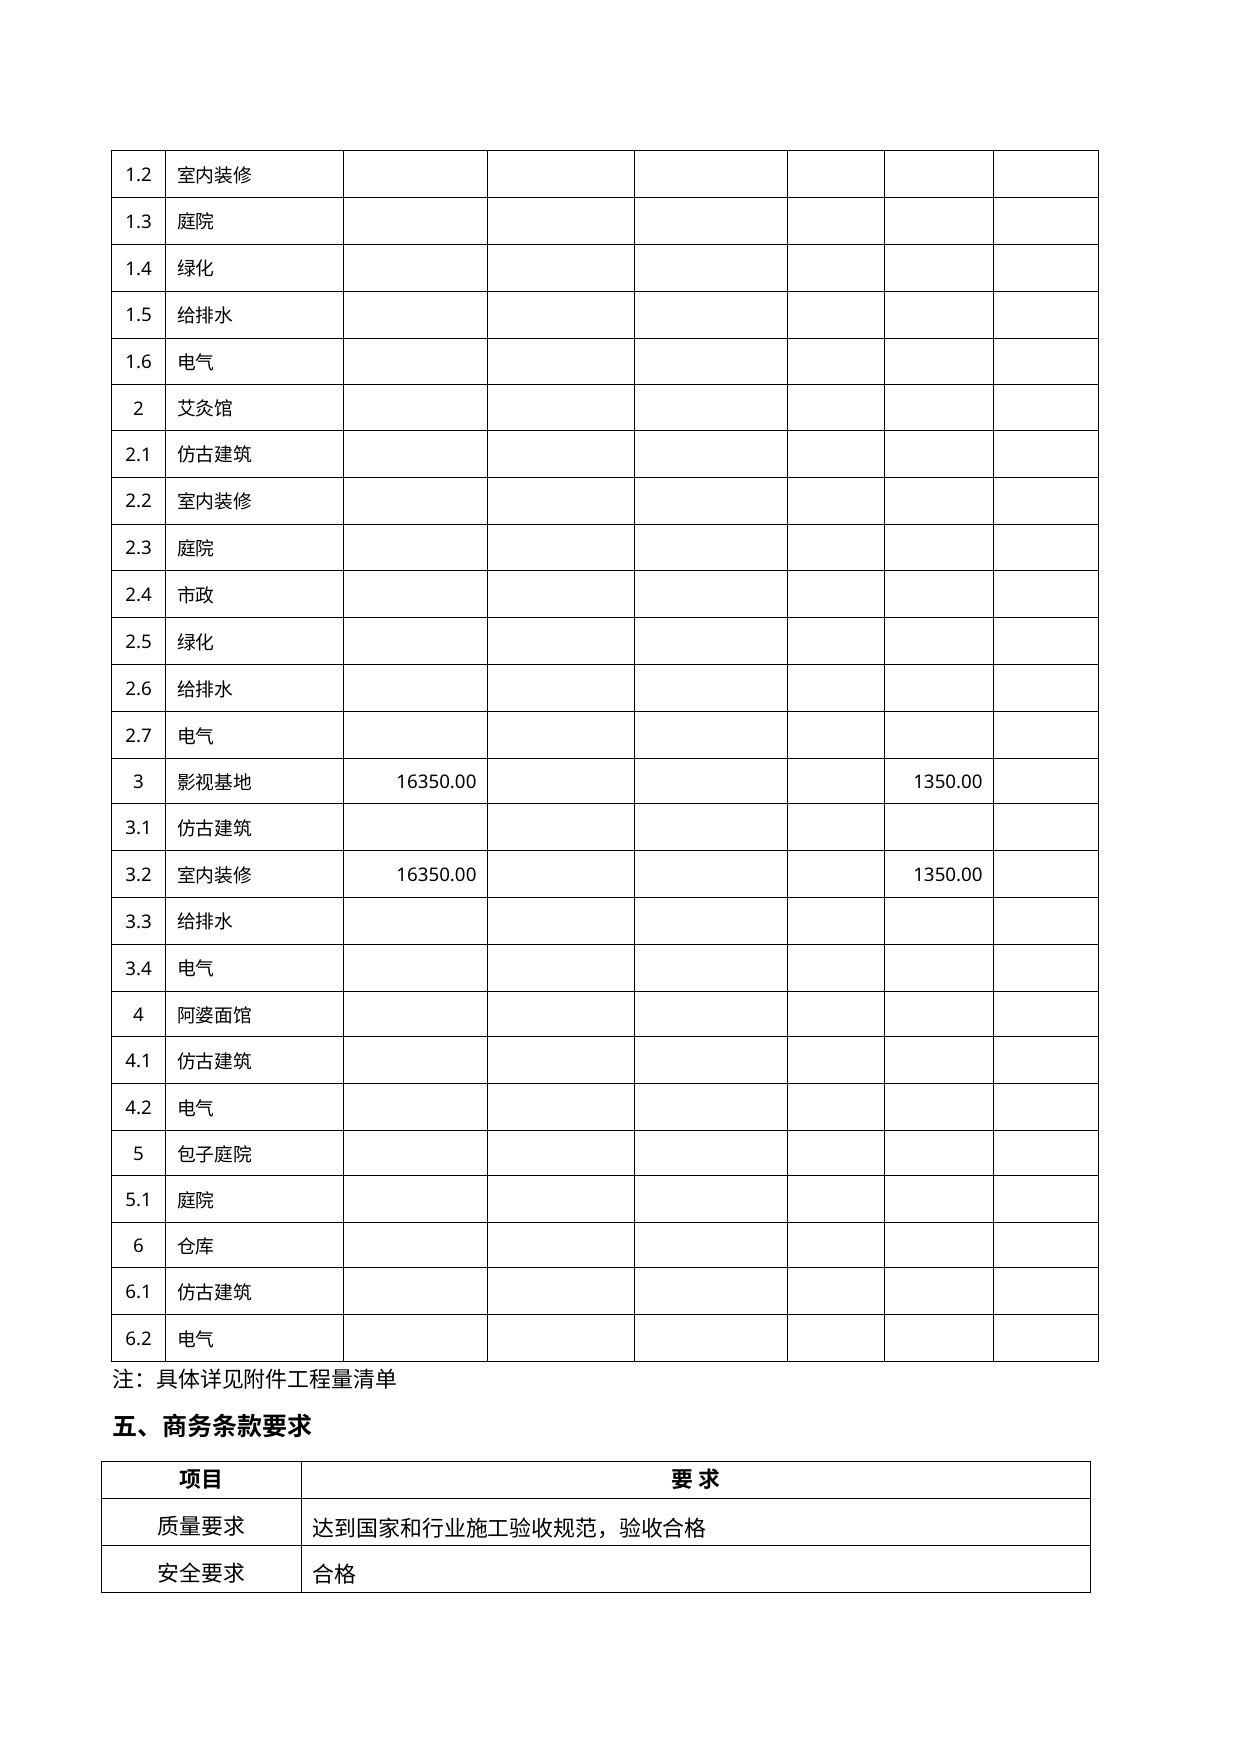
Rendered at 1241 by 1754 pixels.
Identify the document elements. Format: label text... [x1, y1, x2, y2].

table_cell [488, 431, 634, 477]
table_cell [344, 385, 487, 430]
table_cell [885, 1176, 993, 1222]
table_cell 2.4 [112, 571, 165, 617]
table_cell [885, 618, 993, 664]
table_cell [635, 851, 787, 897]
table_cell 包子庭院 [166, 1131, 343, 1175]
table_cell [344, 1037, 487, 1083]
table_cell 4.1 [112, 1037, 165, 1083]
table_cell [635, 898, 787, 944]
table_cell [635, 1176, 787, 1222]
table_cell [788, 1315, 884, 1361]
table_cell [994, 245, 1098, 291]
table_cell 3.1 [112, 804, 165, 850]
table_cell [344, 1084, 487, 1130]
table_cell [994, 571, 1098, 617]
table_cell [635, 1037, 787, 1083]
table_cell [635, 1223, 787, 1267]
table_cell 5.1 [112, 1176, 165, 1222]
list 五、商务条款要求 [112, 1406, 1128, 1442]
table_cell [488, 1176, 634, 1222]
table_cell 1.3 [112, 198, 165, 244]
table_cell [488, 1084, 634, 1130]
table_cell 绿化 [166, 618, 343, 664]
table_cell 电气 [166, 339, 343, 384]
table_cell [788, 198, 884, 244]
table_cell [635, 385, 787, 430]
table_header 要 求 [302, 1462, 1090, 1498]
table_cell 电气 [166, 1315, 343, 1361]
table_cell [994, 1084, 1098, 1130]
table_cell [885, 151, 993, 197]
table_cell [788, 571, 884, 617]
table_cell [994, 385, 1098, 430]
table_cell 1350.00 [885, 851, 993, 897]
table_cell [885, 945, 993, 991]
table_cell [994, 525, 1098, 570]
table_cell [885, 992, 993, 1036]
table_cell 绿化 [166, 245, 343, 291]
table_cell [635, 478, 787, 523]
table_cell [788, 478, 884, 523]
table_cell [788, 618, 884, 664]
table_cell [994, 712, 1098, 758]
table_cell [994, 804, 1098, 850]
table_cell [788, 431, 884, 477]
table_cell [885, 478, 993, 523]
table_cell 室内装修 [166, 478, 343, 523]
table_cell 2.2 [112, 478, 165, 523]
table_cell [788, 804, 884, 850]
table_cell [994, 151, 1098, 197]
table_cell 2.1 [112, 431, 165, 477]
table_cell 室内装修 [166, 851, 343, 897]
table_cell [488, 292, 634, 337]
table_cell [994, 759, 1098, 803]
table_cell [488, 992, 634, 1036]
table_cell [635, 804, 787, 850]
table_cell [994, 431, 1098, 477]
table_cell 3.3 [112, 898, 165, 944]
table_cell [488, 525, 634, 570]
table_cell 庭院 [166, 525, 343, 570]
table_cell [635, 1131, 787, 1175]
table_cell [885, 712, 993, 758]
table_cell [635, 198, 787, 244]
table_cell 2.3 [112, 525, 165, 570]
table_cell [885, 1315, 993, 1361]
table_cell 5 [112, 1131, 165, 1175]
table_cell [488, 198, 634, 244]
table_cell [488, 665, 634, 711]
table_cell 仿古建筑 [166, 1037, 343, 1083]
table_cell [344, 1223, 487, 1267]
table_cell [344, 898, 487, 944]
table_cell [488, 151, 634, 197]
table_cell [788, 945, 884, 991]
table_cell [344, 804, 487, 850]
table_cell [344, 571, 487, 617]
table_cell 6.2 [112, 1315, 165, 1361]
table_cell [994, 945, 1098, 991]
table_cell 3.4 [112, 945, 165, 991]
table_cell 给排水 [166, 665, 343, 711]
table_cell 4.2 [112, 1084, 165, 1130]
table_cell 1.5 [112, 292, 165, 337]
table_cell 安全要求 [102, 1546, 301, 1592]
table_cell [788, 385, 884, 430]
table_cell [488, 1223, 634, 1267]
table_cell [788, 712, 884, 758]
table_cell [885, 431, 993, 477]
table_cell [635, 245, 787, 291]
table_cell [344, 339, 487, 384]
table_cell [488, 245, 634, 291]
table_cell [994, 1223, 1098, 1267]
table_cell [635, 431, 787, 477]
table_cell [885, 385, 993, 430]
table_cell 给排水 [166, 292, 343, 337]
table_cell [488, 1315, 634, 1361]
table_cell [635, 525, 787, 570]
table_cell [994, 1037, 1098, 1083]
table_cell 1.4 [112, 245, 165, 291]
table_cell [994, 1315, 1098, 1361]
table_cell 16350.00 [344, 851, 487, 897]
table_cell 庭院 [166, 198, 343, 244]
table_cell [344, 245, 487, 291]
table_cell [344, 1315, 487, 1361]
table_cell 达到国家和行业施工验收规范，验收合格 [302, 1499, 1090, 1545]
table_cell 16350.00 [344, 759, 487, 803]
table_cell [635, 1268, 787, 1314]
table_cell [635, 945, 787, 991]
table_cell [488, 571, 634, 617]
table_cell 仓库 [166, 1223, 343, 1267]
table_cell 6.1 [112, 1268, 165, 1314]
table_cell [994, 665, 1098, 711]
table_cell [635, 665, 787, 711]
table_cell [635, 1315, 787, 1361]
table_cell 6 [112, 1223, 165, 1267]
table_cell [344, 198, 487, 244]
table_cell 合格 [302, 1546, 1090, 1592]
table_cell [788, 1084, 884, 1130]
table_cell [488, 898, 634, 944]
table_cell [488, 945, 634, 991]
table_cell [488, 339, 634, 384]
table_cell [344, 992, 487, 1036]
table_cell [788, 1223, 884, 1267]
table_cell [344, 1176, 487, 1222]
table_cell [885, 1084, 993, 1130]
table_cell [788, 1176, 884, 1222]
table_cell 仿古建筑 [166, 804, 343, 850]
table_cell [885, 525, 993, 570]
table_cell [994, 618, 1098, 664]
table_cell [635, 339, 787, 384]
table_cell [994, 992, 1098, 1036]
table_cell [635, 712, 787, 758]
table_cell [344, 1131, 487, 1175]
table_cell [885, 571, 993, 617]
table_cell [994, 478, 1098, 523]
table_cell [994, 1176, 1098, 1222]
table_cell 电气 [166, 1084, 343, 1130]
table_cell [488, 804, 634, 850]
table_cell [344, 712, 487, 758]
table_cell [488, 851, 634, 897]
table_cell [788, 665, 884, 711]
table_cell 给排水 [166, 898, 343, 944]
table_cell 仿古建筑 [166, 1268, 343, 1314]
table_cell [788, 292, 884, 337]
table_cell [488, 759, 634, 803]
table_cell 质量要求 [102, 1499, 301, 1545]
table_cell [344, 292, 487, 337]
table_cell 2.7 [112, 712, 165, 758]
table_cell [344, 525, 487, 570]
table_cell [885, 198, 993, 244]
table_cell 1.2 [112, 151, 165, 197]
table_cell 阿婆面馆 [166, 992, 343, 1036]
table_cell [885, 1037, 993, 1083]
table_cell [994, 1268, 1098, 1314]
table_cell [885, 1223, 993, 1267]
table_cell [488, 1131, 634, 1175]
table_cell [885, 292, 993, 337]
table_cell [488, 478, 634, 523]
table_cell 电气 [166, 945, 343, 991]
table_cell [788, 898, 884, 944]
table_cell [788, 1268, 884, 1314]
table_cell [344, 478, 487, 523]
table_cell [788, 1131, 884, 1175]
table_cell [344, 665, 487, 711]
table_cell [885, 898, 993, 944]
table_cell [488, 1037, 634, 1083]
table_cell [344, 431, 487, 477]
table_header 项目 [102, 1462, 301, 1498]
table_cell 影视基地 [166, 759, 343, 803]
table_cell 市政 [166, 571, 343, 617]
table_cell 艾灸馆 [166, 385, 343, 430]
table_cell 2.5 [112, 618, 165, 664]
table_cell [885, 804, 993, 850]
table_cell [635, 571, 787, 617]
table_cell [994, 198, 1098, 244]
table_cell 2.6 [112, 665, 165, 711]
table_cell 3.2 [112, 851, 165, 897]
table_cell [635, 618, 787, 664]
table_cell 仿古建筑 [166, 431, 343, 477]
table_cell 2 [112, 385, 165, 430]
table_cell 电气 [166, 712, 343, 758]
table_cell 1.6 [112, 339, 165, 384]
table_cell [788, 992, 884, 1036]
table_cell 1350.00 [885, 759, 993, 803]
table_cell [885, 1268, 993, 1314]
table_cell [788, 151, 884, 197]
table_cell [788, 245, 884, 291]
table_cell [885, 245, 993, 291]
table_cell [994, 851, 1098, 897]
table_cell [788, 851, 884, 897]
table_cell [635, 992, 787, 1036]
table_cell [994, 292, 1098, 337]
table_cell [344, 945, 487, 991]
table_cell [488, 1268, 634, 1314]
table_cell [885, 665, 993, 711]
table_cell [344, 618, 487, 664]
table_cell [635, 1084, 787, 1130]
table_cell 庭院 [166, 1176, 343, 1222]
table_cell [788, 525, 884, 570]
table_cell [488, 618, 634, 664]
table_cell [885, 339, 993, 384]
table_cell 4 [112, 992, 165, 1036]
table_cell [635, 151, 787, 197]
table_cell 3 [112, 759, 165, 803]
table_cell [994, 898, 1098, 944]
table_cell [488, 712, 634, 758]
table_cell [788, 759, 884, 803]
table_cell [344, 151, 487, 197]
table_cell [885, 1131, 993, 1175]
text 注：具体详见附件工程量清单 [112, 1362, 1128, 1394]
table_cell [635, 759, 787, 803]
table_cell [488, 385, 634, 430]
table_cell [994, 339, 1098, 384]
table_cell [788, 1037, 884, 1083]
table_cell 室内装修 [166, 151, 343, 197]
table_cell [994, 1131, 1098, 1175]
table_cell [635, 292, 787, 337]
table_cell [788, 339, 884, 384]
table_cell [344, 1268, 487, 1314]
